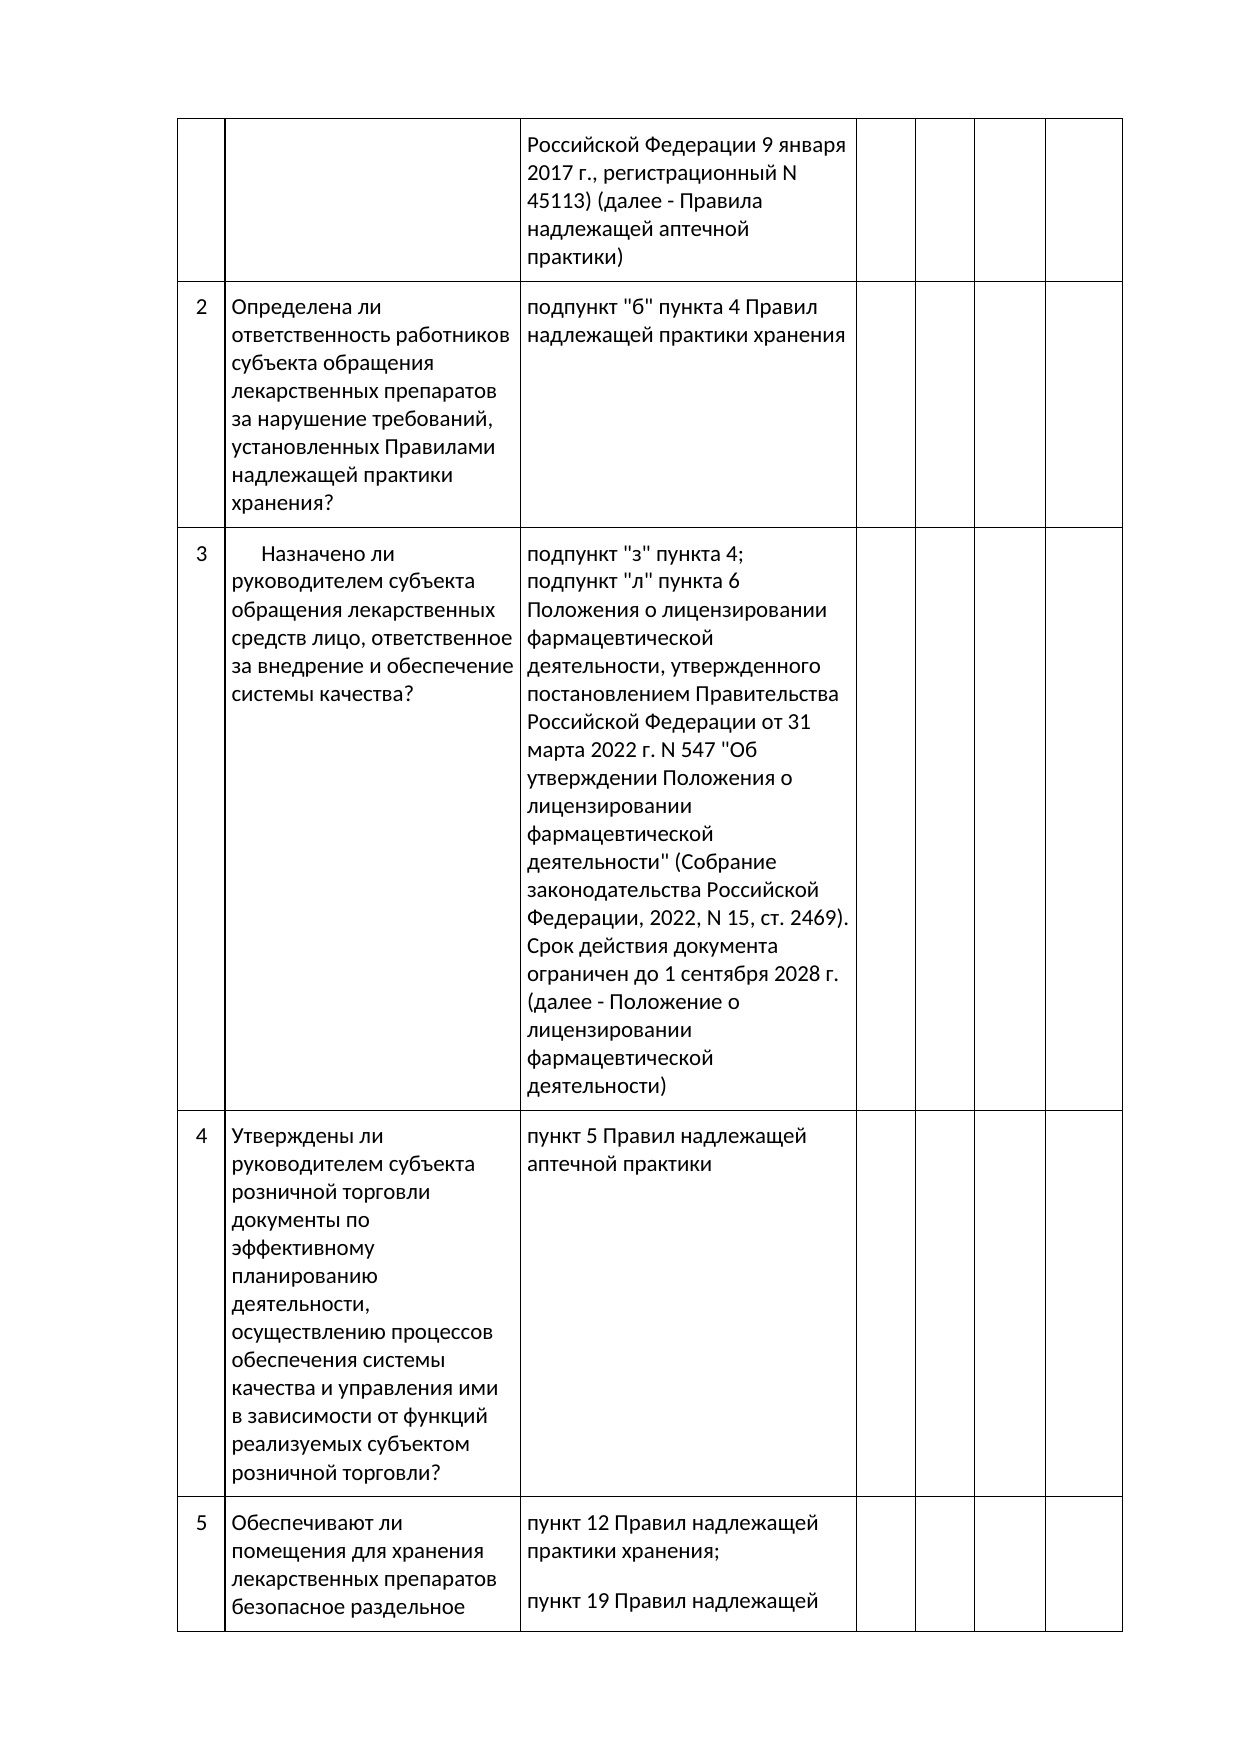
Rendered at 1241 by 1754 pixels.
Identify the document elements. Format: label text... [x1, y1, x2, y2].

table_cell [1046, 282, 1122, 527]
table_cell Определена ли ответственность работников субъекта обращения лекарственных препаратов за нарушение требований, установленных Правилами надлежащей практики хранения? [226, 282, 520, 527]
table_cell [1046, 1497, 1122, 1631]
table_cell [916, 1111, 974, 1496]
table_cell пункт 5 Правил надлежащей аптечной практики [521, 1111, 856, 1496]
table_cell Обеспечивают ли помещения для хранения лекарственных препаратов безопасное раздельное хранение и перемещение лекарственных препаратов? [226, 1497, 520, 1631]
table_cell Назначено ли руководителем субъекта обращения лекарственных средств лицо, ответственное за внедрение и обеспечение системы качества? [226, 528, 520, 1110]
table_cell [916, 282, 974, 527]
table_cell [857, 1497, 915, 1631]
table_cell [521, 1575, 856, 1631]
table_cell [975, 528, 1045, 1110]
table_cell 4 [178, 1111, 224, 1496]
table_cell [975, 282, 1045, 527]
table_cell пункт 12 Правил надлежащей практики хранения; [521, 1497, 856, 1574]
table_cell [1046, 528, 1122, 1110]
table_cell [521, 119, 856, 281]
table_cell Утверждены ли руководителем субъекта розничной торговли документы по эффективному планированию деятельности, осуществлению процессов обеспечения системы качества и управления ими в зависимости от функций реализуемых субъектом розничной торговли? [226, 1111, 520, 1496]
table_cell 5 [178, 1497, 224, 1631]
table_cell [916, 528, 974, 1110]
table_cell [857, 528, 915, 1110]
table_cell [975, 1111, 1045, 1496]
table_cell 3 [178, 528, 224, 1110]
table_cell [916, 1497, 974, 1631]
table_cell 2 [178, 282, 224, 527]
table_cell [857, 282, 915, 527]
table_cell подпункт "з" пункта 4; подпункт "л" пункта 6 Положения о лицензировании фармацевтической деятельности, утвержденного постановлением Правительства Российской Федерации от 31 марта 2022 г. N 547 "Об утверждении Положения о лицензировании фармацевтической деятельности" (Собрание законодательства Российской Федерации, 2022, N 15, ст. 2469). Срок действия документа ограничен до 1 сентября 2028 г. (далее - Положение о лицензировании фармацевтической деятельности) [521, 528, 856, 1110]
table_cell [1046, 1111, 1122, 1496]
table_cell [975, 1497, 1045, 1631]
table_cell подпункт "б" пункта 4 Правил надлежащей практики хранения [521, 282, 856, 527]
table_cell [857, 1111, 915, 1496]
